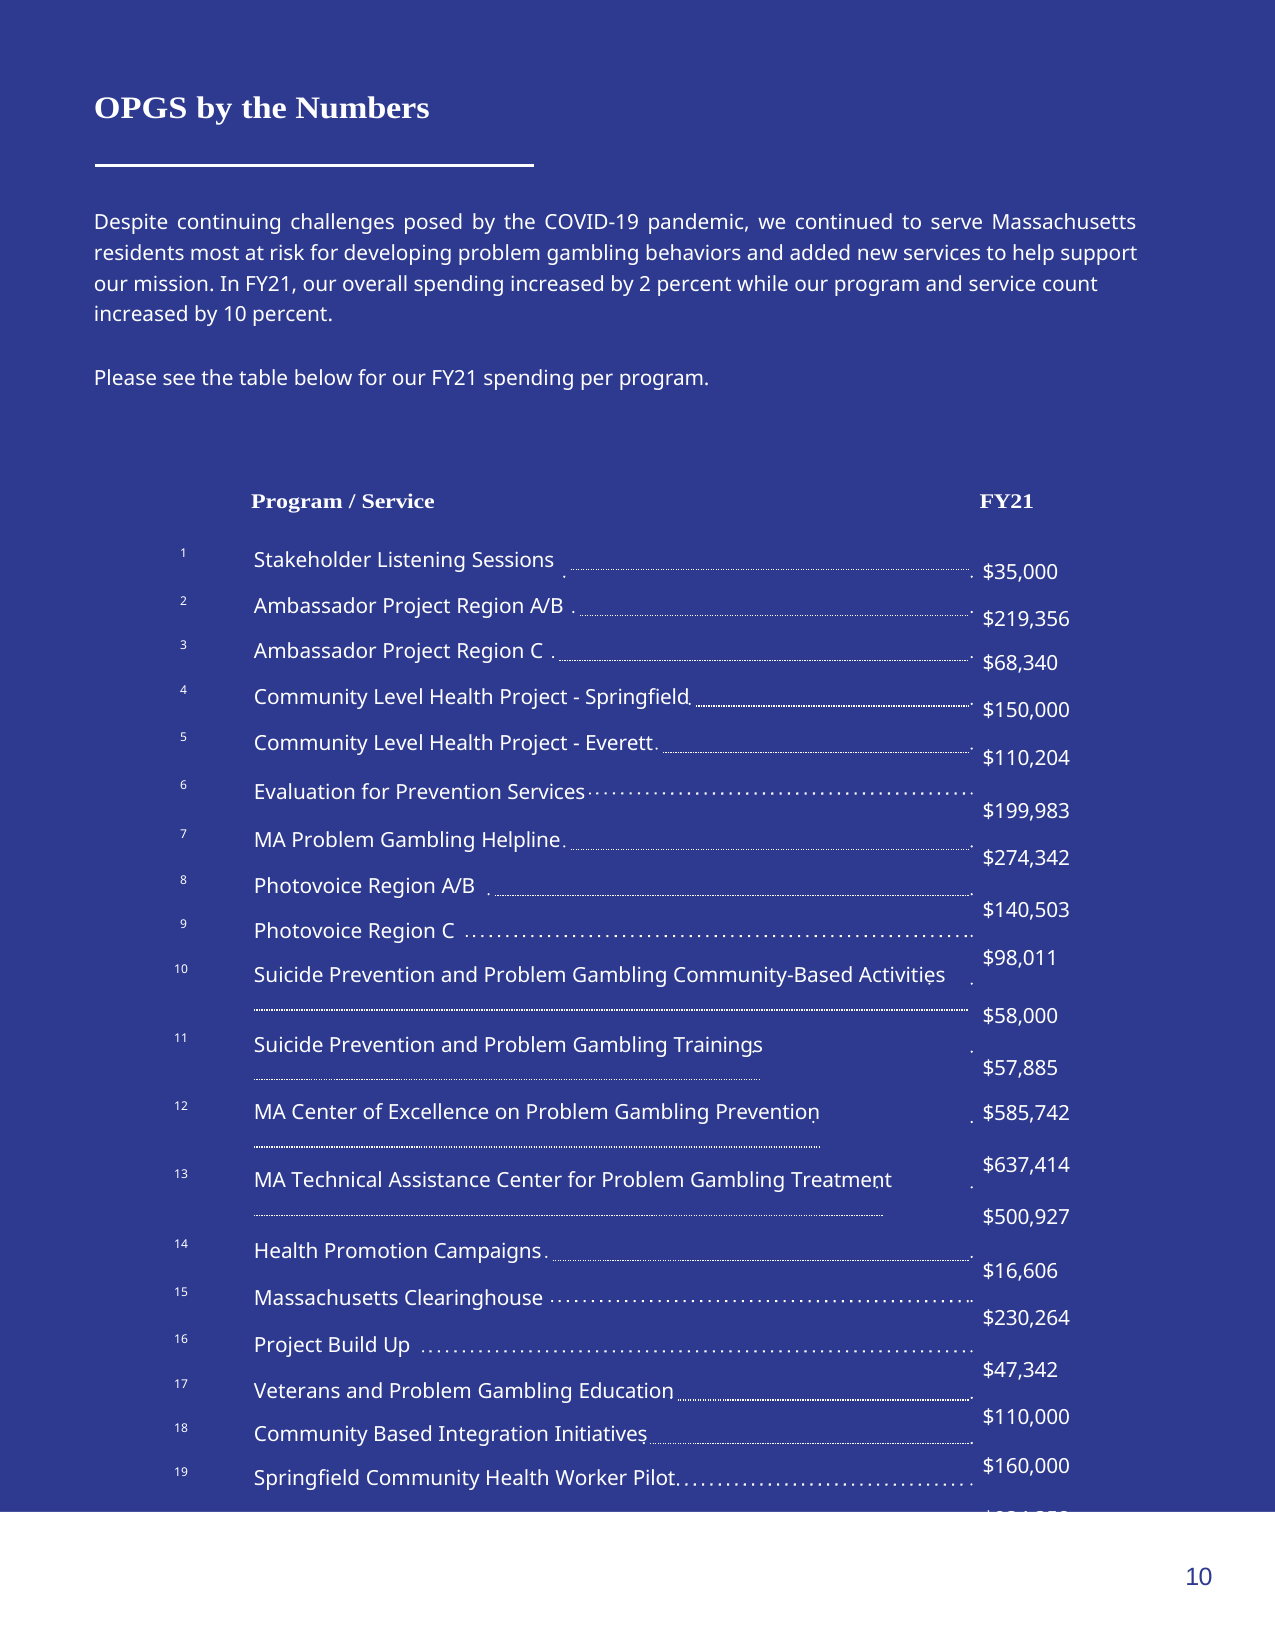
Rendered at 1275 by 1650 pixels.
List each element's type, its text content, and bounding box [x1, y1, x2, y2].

text $150,000 [982, 695, 1231, 724]
text Program / Service FY21 [54, 489, 1231, 513]
text $500,927 [982, 1202, 1231, 1231]
list Suicide Prevention and Problem Gambling Community-Based Activities [174, 960, 969, 1013]
text $68,340 [982, 648, 1231, 676]
list Community Based Integration Initiatives [174, 1419, 969, 1447]
text Despite continuing challenges posed by the COVID-19 pandemic, we continued to serve Massachusetts residents most at risk for developing problem gambling behaviors and added new services to help support our mission. In FY21, our overall spending increased by 2 percent while our program and service count increased by 10 percent. [94, 207, 1148, 328]
list Project Build Up [174, 1330, 969, 1359]
text Please see the table below for our FY21 spending per program. [94, 363, 1231, 391]
text $140,503 [982, 896, 1231, 924]
list Community Level Health Project - Everett [180, 728, 969, 757]
text $230,264 [982, 1303, 1231, 1332]
list MA Technical Assistance Center for Problem Gambling Treatment [174, 1165, 969, 1218]
text $585,742 [982, 1098, 1231, 1127]
list Ambassador Project Region A/B [180, 591, 969, 621]
list MA Center of Excellence on Problem Gambling Prevention [174, 1097, 969, 1149]
list Springfield Community Health Worker Pilot [174, 1463, 969, 1492]
list Photovoice Region A/B [180, 872, 969, 900]
subtitle OPGS by the Numbers [94, 89, 1231, 125]
text $637,414 [982, 1150, 1231, 1179]
list Ambassador Project Region C [180, 636, 969, 665]
text $110,204 [982, 743, 1231, 771]
list Stakeholder Listening Sessions [180, 545, 969, 573]
text $160,000 [982, 1451, 1231, 1480]
text $57,885 [982, 1053, 1231, 1082]
text $98,011 [982, 943, 1231, 971]
text $35,000 [982, 557, 1231, 585]
list Photovoice Region C [180, 916, 969, 944]
list Community Level Health Project - Springfield [180, 682, 969, 710]
list Massachusetts Clearinghouse [174, 1283, 969, 1312]
text $274,342 [982, 843, 1231, 872]
list MA Problem Gambling Helpline [180, 826, 969, 854]
text $16,606 [982, 1256, 1231, 1284]
text $58,000 [982, 1001, 1231, 1029]
text $47,342 [982, 1355, 1231, 1384]
text $199,983 [982, 796, 1231, 824]
list Evaluation for Prevention Services [180, 777, 969, 805]
list Health Promotion Campaigns [174, 1236, 969, 1264]
text $110,000 [982, 1402, 1231, 1431]
list Veterans and Problem Gambling Education [174, 1376, 969, 1404]
text $219,356 [982, 604, 1231, 632]
list Suicide Prevention and Problem Gambling Trainings [174, 1030, 969, 1082]
